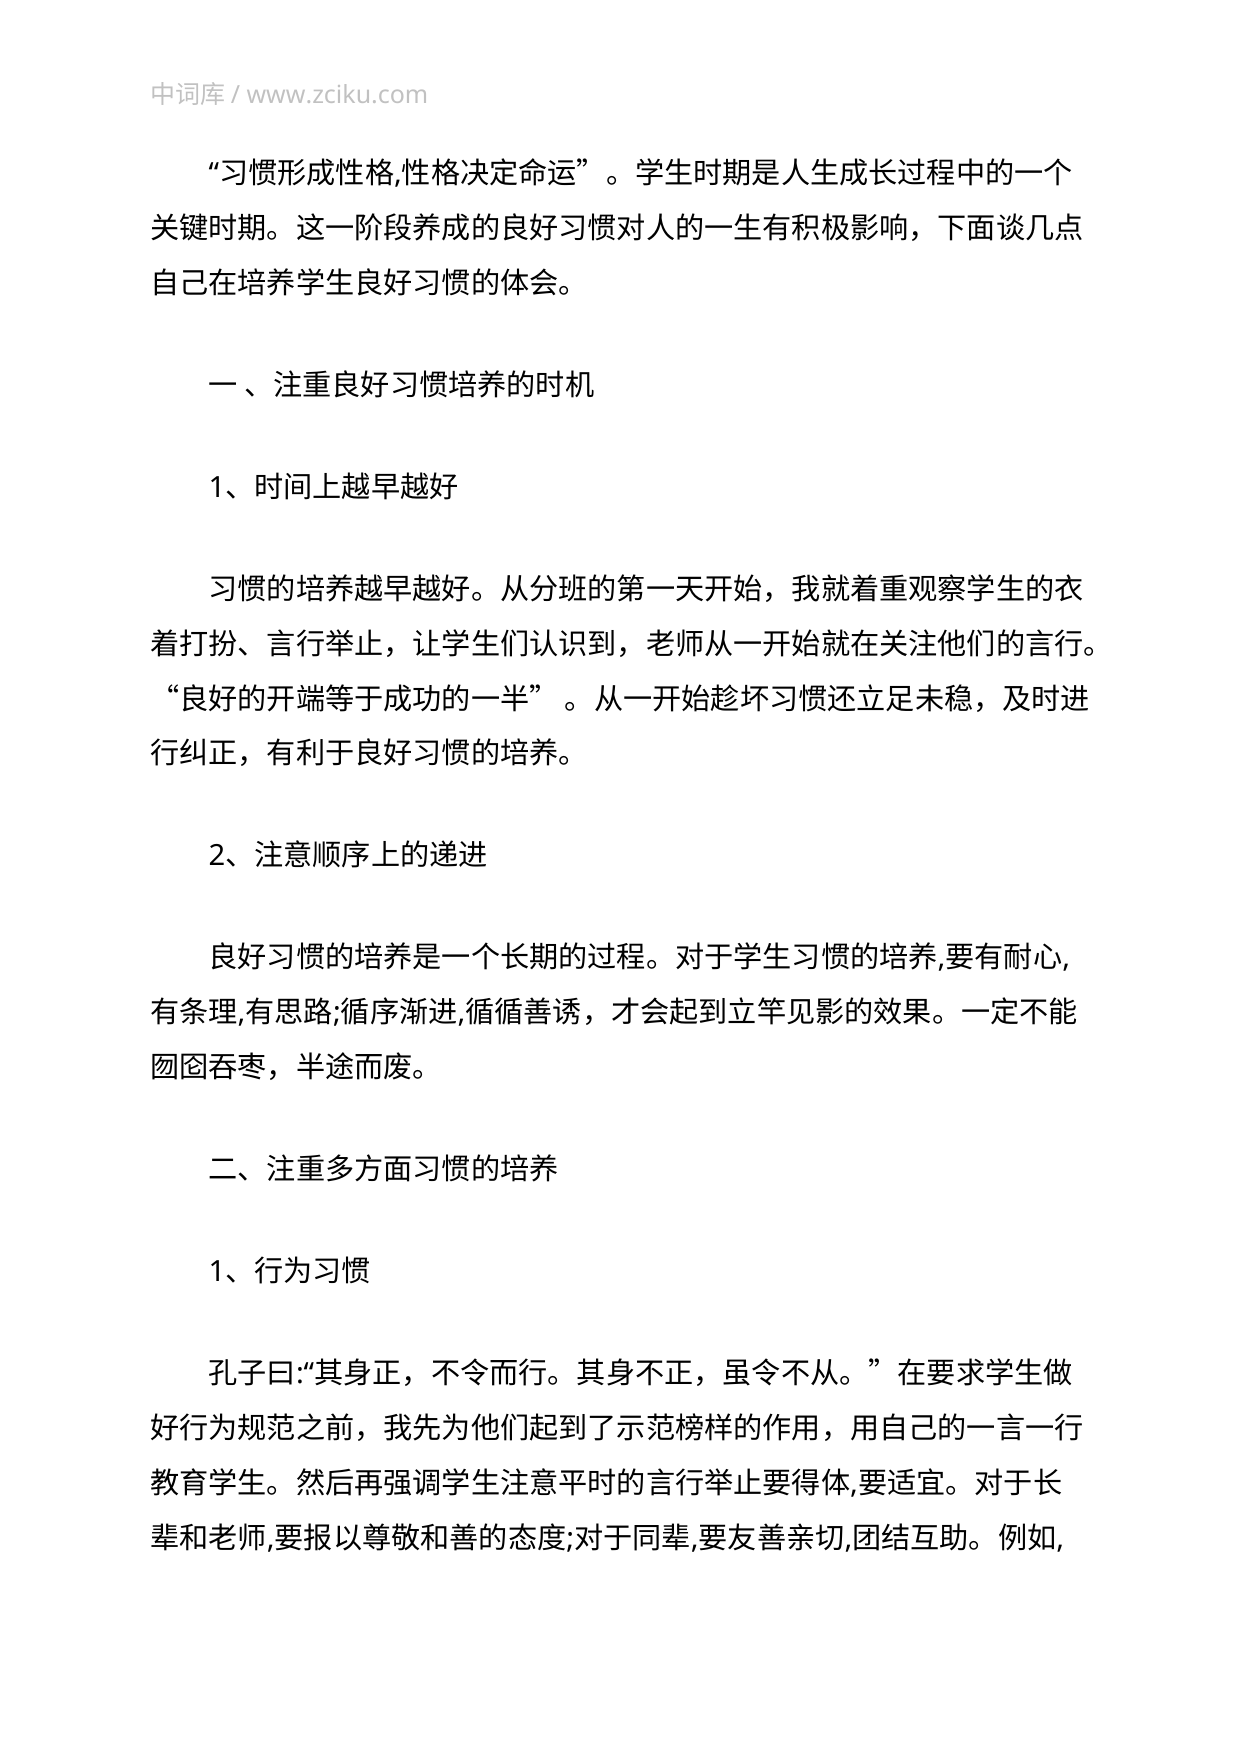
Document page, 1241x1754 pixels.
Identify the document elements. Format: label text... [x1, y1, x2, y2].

text 二、注重多方面习惯的培养 [150, 1146, 1090, 1188]
text 良好习惯的培养是一个长期的过程。对于学生习惯的培养,要有耐心,有条理,有思路;循序渐进,循循善诱，才会起到立竿见影的效果。一定不能囫囵吞枣，半途而废。 [150, 934, 1090, 1086]
text 2、注意顺序上的递进 [150, 832, 1090, 874]
text 1、时间上越早越好 [150, 463, 1090, 506]
text “习惯形成性格,性格决定命运”。学生时期是人生成长过程中的一个关键时期。这一阶段养成的良好习惯对人的一生有积极影响，下面谈几点自己在培养学生良好习惯的体会。 [150, 150, 1090, 302]
text 一 、注重良好习惯培养的时机 [150, 362, 1090, 404]
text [150, 1349, 1090, 1557]
text 习惯的培养越早越好。从分班的第一天开始，我就着重观察学生的衣着打扮、言行举止，让学生们认识到，老师从一开始就在关注他们的言行。“良好的开端等于成功的一半” 。从一开始趁坏习惯还立足未稳，及时进行纠正，有利于良好习惯的培养。 [150, 565, 1090, 772]
text 1、行为习惯 [150, 1247, 1090, 1290]
